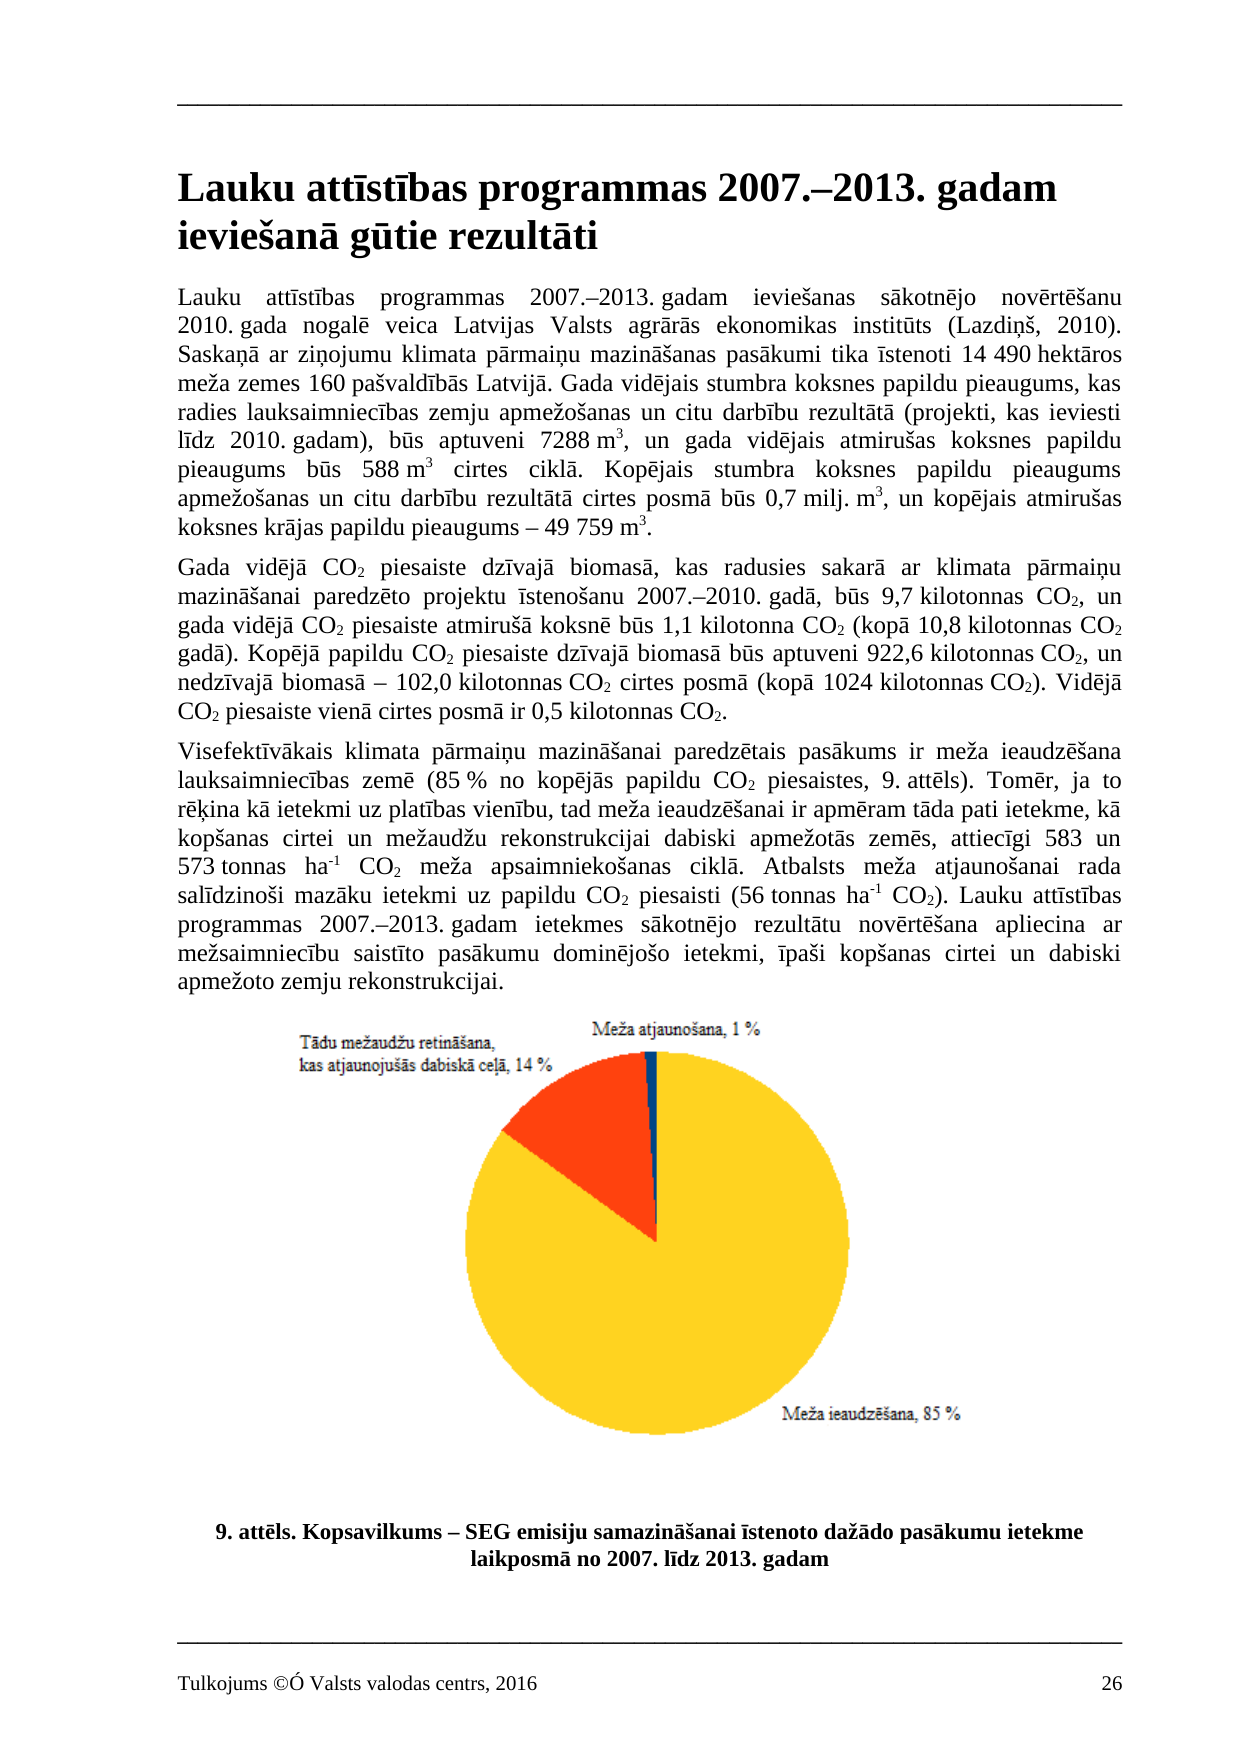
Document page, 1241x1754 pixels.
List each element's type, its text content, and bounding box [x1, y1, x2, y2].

text Gada vidējā CO2 piesaiste dzīvajā biomasā, kas radusies sakarā ar klimata pārmaiņu mazināšanai paredzēto projektu īstenošanu 2007.–2010. gadā, būs 9,7 kilotonnas CO2, un gada vidējā CO2 piesaiste atmirušā koksnē būs 1,1 kilotonna CO2 (kopā 10,8 kilotonnas CO2 gadā). Kopējā papildu CO2 piesaiste dzīvajā biomasā būs aptuveni 922,6 kilotonnas CO2, un nedzīvajā biomasā – 102,0 kilotonnas CO2 cirtes posmā (kopā 1024 kilotonnas CO2). Vidējā CO2 piesaiste vienā cirtes posmā ir 0,5 kilotonnas CO2. [177, 552, 1122, 725]
picture [177, 1007, 1122, 1501]
text 9. attēls. Kopsavilkums – SEG emisiju samazināšanai īstenoto dažādo pasākumu ietekme laikposmā no 2007. līdz 2013. gadam [177, 1518, 1122, 1571]
text Visefektīvākais klimata pārmaiņu mazināšanai paredzētais pasākums ir meža ieaudzēšana lauksaimniecības zemē (85 % no kopējās papildu CO2 piesaistes, 9. attēls). Tomēr, ja to rēķina kā ietekmi uz platības vienību, tad meža ieaudzēšanai ir apmēram tāda pati ietekme, kā kopšanas cirtei un mežaudžu rekonstrukcijai dabiski apmežotās zemēs, attiecīgi 583 un 573 tonnas ha-1 CO2 meža apsaimniekošanas ciklā. Atbalsts meža atjaunošanai rada salīdzinoši mazāku ietekmi uz papildu CO2 piesaisti (56 tonnas ha-1 CO2). Lauku attīstības programmas 2007.–2013. gadam ietekmes sākotnējo rezultātu novērtēšana apliecina ar mežsaimniecību saistīto pasākumu dominējošo ietekmi, īpaši kopšanas cirtei un dabiski apmežoto zemju rekonstrukcijai. [177, 736, 1122, 995]
text Lauku attīstības programmas 2007.–2013. gadam ieviešanas sākotnējo novērtēšanu 2010. gada nogalē veica Latvijas Valsts agrārās ekonomikas institūts (Lazdiņš, 2010). Saskaņā ar ziņojumu klimata pārmaiņu mazināšanas pasākumi tika īstenoti 14 490 hektāros meža zemes 160 pašvaldībās Latvijā. Gada vidējais stumbra koksnes papildu pieaugums, kas radies lauksaimniecības zemju apmežošanas un citu darbību rezultātā (projekti, kas ieviesti līdz 2010. gadam), būs aptuveni 7288 m3, un gada vidējais atmirušas koksnes papildu pieaugums būs 588 m3 cirtes ciklā. Kopējais stumbra koksnes papildu pieaugums apmežošanas un citu darbību rezultātā cirtes posmā būs 0,7 milj. m3, un kopējais atmirušas koksnes krājas papildu pieaugums – 49 759 m3. [177, 282, 1122, 540]
subtitle Lauku attīstības programmas 2007.–2013. gadam ieviešanā gūtie rezultāti [177, 162, 1122, 258]
